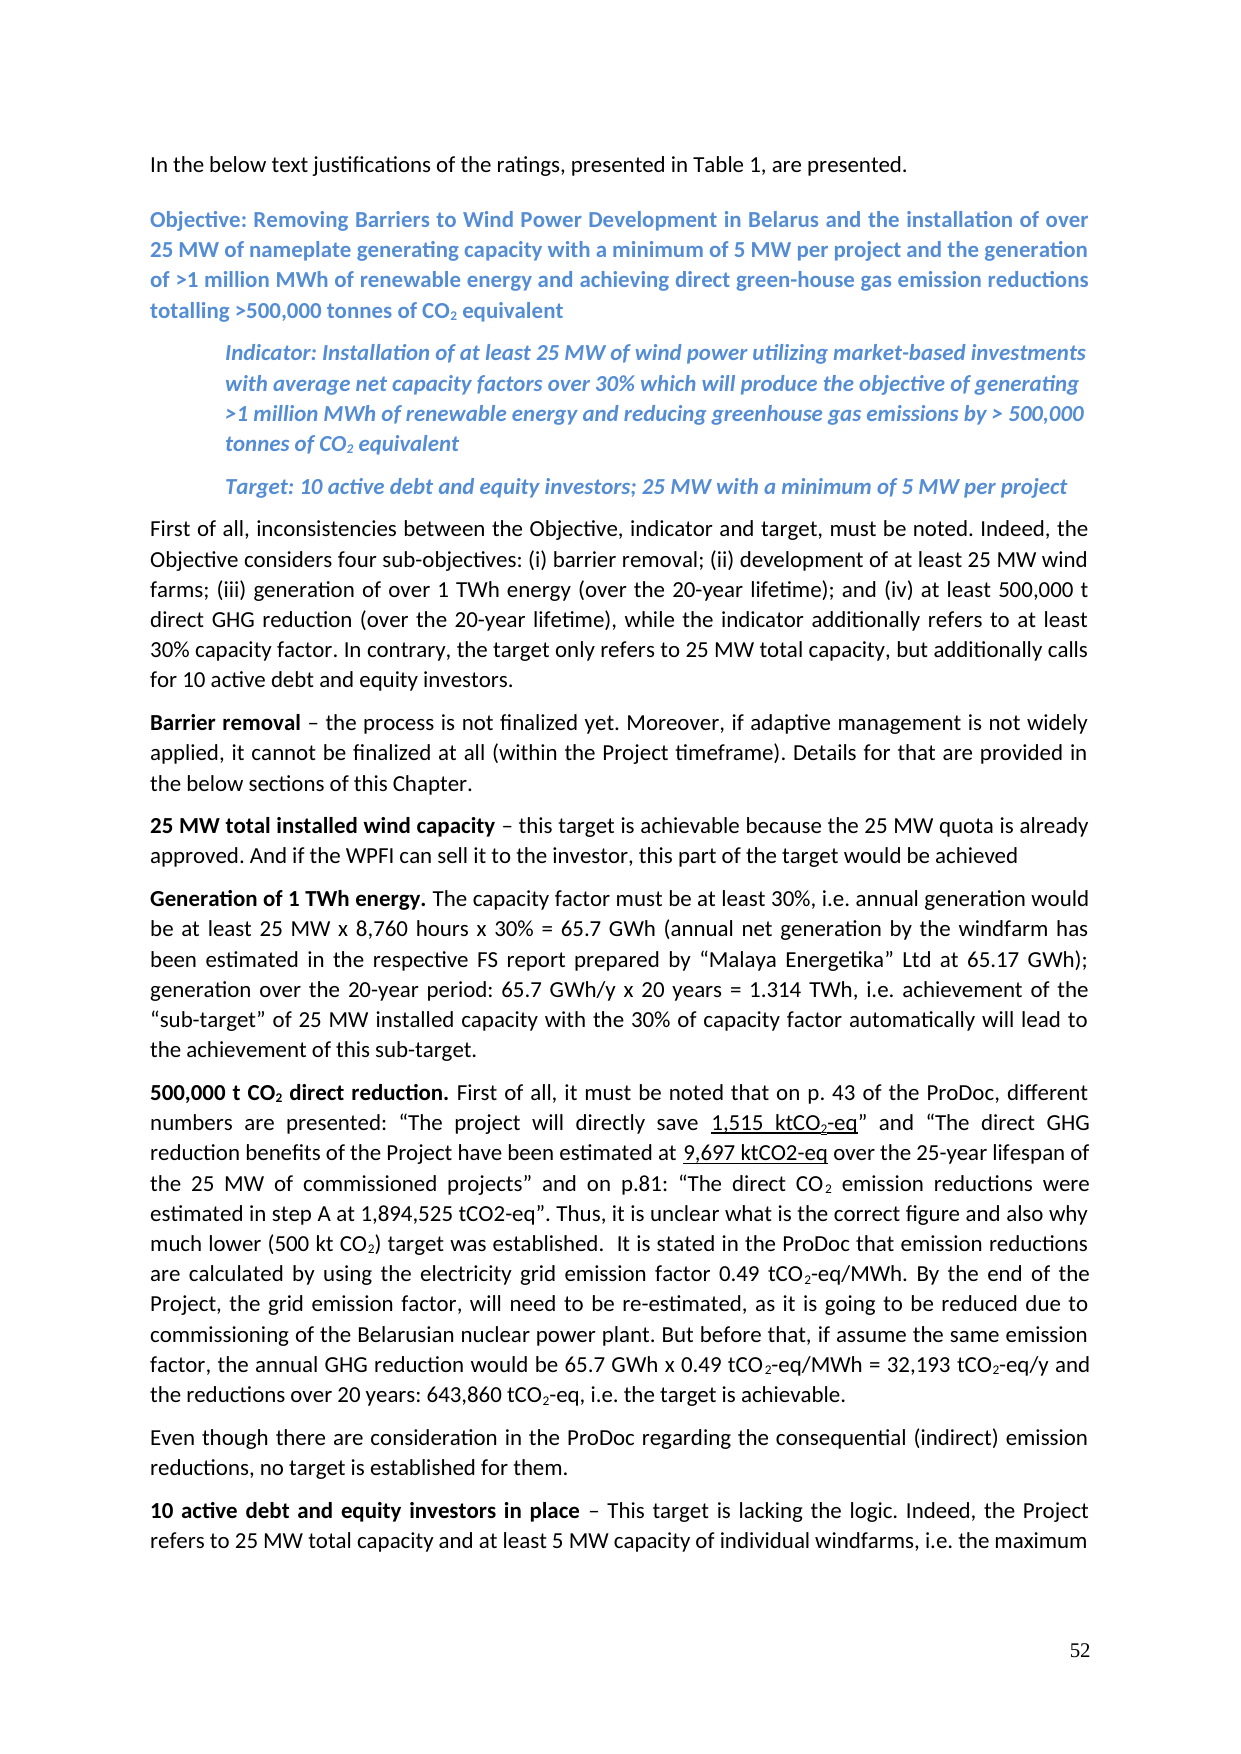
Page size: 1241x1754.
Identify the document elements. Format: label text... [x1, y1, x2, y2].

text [150, 1496, 1090, 1554]
text 500,000 t CO2 direct reduction. First of all, it must be noted that on p. 43 of the ProDoc, different numbers are presented: “The project will directly save 1,515 ktCO2-eq” and “The direct GHG reduction benefits of the Project have been estimated at 9,697 ktCO2-eq over the 25-year lifespan of the 25 MW of commissioned projects” and on p.81: “The direct CO2 emission reductions were estimated in step A at 1,894,525 tCO2-eq”. Thus, it is unclear what is the correct figure and also why much lower (500 kt CO2) target was established. It is stated in the ProDoc that emission reductions are calculated by using the electricity grid emission factor 0.49 tCO2-eq/MWh. By the end of the Project, the grid emission factor, will need to be re-estimated, as it is going to be reduced due to commissioning of the Belarusian nuclear power plant. But before that, if assume the same emission factor, the annual GHG reduction would be 65.7 GWh x 0.49 tCO2-eq/MWh = 32,193 tCO2-eq/y and the reductions over 20 years: 643,860 tCO2-eq, i.e. the target is achievable. [150, 1078, 1090, 1408]
text Even though there are consideration in the ProDoc regarding the consequential (indirect) emission reductions, no target is established for them. [150, 1423, 1090, 1481]
text Indicator: Installation of at least 25 MW of wind power utilizing market-based investments with average net capacity factors over 30% which will produce the objective of generating >1 million MWh of renewable energy and reducing greenhouse gas emissions by > 500,000 tonnes of CO2 equivalent [225, 338, 1090, 457]
text In the below text justifications of the ratings, presented in Table 1, are presented. [150, 150, 1090, 178]
text First of all, inconsistencies between the Objective, indicator and target, must be noted. Indeed, the Objective considers four sub-objectives: (i) barrier removal; (ii) development of at least 25 MW wind farms; (iii) generation of over 1 TWh energy (over the 20-year lifetime); and (iv) at least 500,000 t direct GHG reduction (over the 20-year lifetime), while the indicator additionally refers to at least 30% capacity factor. In contrary, the target only refers to 25 MW total capacity, but additionally calls for 10 active debt and equity investors. [150, 514, 1090, 694]
text Generation of 1 TWh energy. The capacity factor must be at least 30%, i.e. annual generation would be at least 25 MW x 8,760 hours x 30% = 65.7 GWh (annual net generation by the windfarm has been estimated in the respective FS report prepared by “Malaya Energetika” Ltd at 65.17 GWh); generation over the 20-year period: 65.7 GWh/y x 20 years = 1.314 TWh, i.e. achievement of the “sub-target” of 25 MW installed capacity with the 30% of capacity factor automatically will lead to the achievement of this sub-target. [150, 884, 1090, 1063]
text Objective: Removing Barriers to Wind Power Development in Belarus and the installation of over 25 MW of nameplate generating capacity with a minimum of 5 MW per project and the generation of >1 million MWh of renewable energy and achieving direct green-house gas emission reductions totalling >500,000 tonnes of CO2 equivalent [150, 205, 1090, 324]
text Barrier removal – the process is not finalized yet. Moreover, if adaptive management is not widely applied, it cannot be finalized at all (within the Project timeframe). Details for that are provided in the below sections of this Chapter. [150, 708, 1090, 797]
text 25 MW total installed wind capacity – this target is achievable because the 25 MW quota is already approved. And if the WPFI can sell it to the investor, this part of the target would be achieved [150, 811, 1090, 870]
text Target: 10 active debt and equity investors; 25 MW with a minimum of 5 MW per project [225, 472, 1090, 500]
